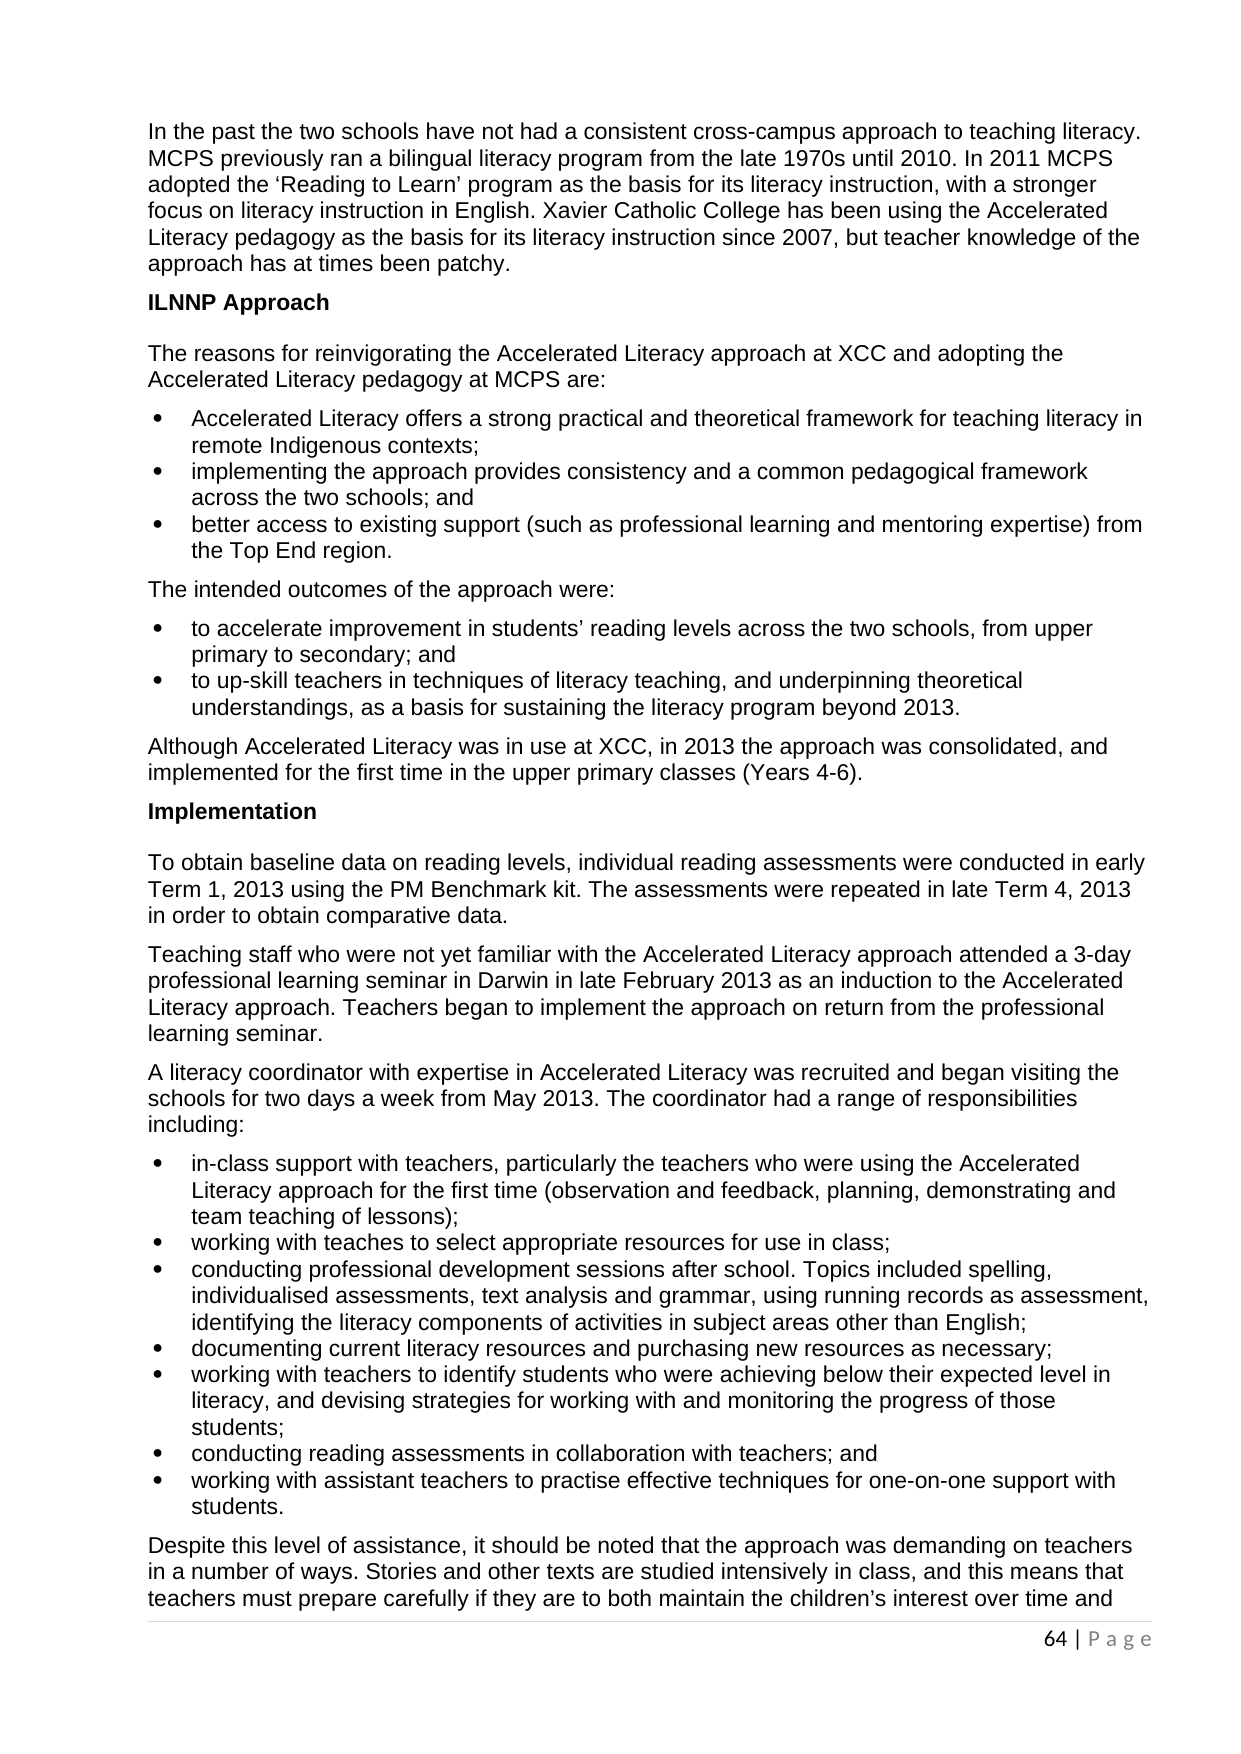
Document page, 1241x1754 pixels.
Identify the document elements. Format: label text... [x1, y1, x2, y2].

list working with teaches to select appropriate resources for use in class; [154, 1229, 1152, 1256]
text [148, 1532, 1152, 1611]
list conducting professional development sessions after school. Topics included spelling, individualised assessments, text analysis and grammar, using running records as assessment, identifying the literacy components of activities in subject areas other than English; [154, 1256, 1152, 1335]
list conducting reading assessments in collaboration with teachers; and [154, 1440, 1152, 1467]
list in-class support with teachers, particularly the teachers who were using the Accelerated Literacy approach for the first time (observation and feedback, planning, demonstrating and team teaching of lessons); [154, 1150, 1152, 1229]
text The reasons for reinvigorating the Accelerated Literacy approach at XCC and adopting the Accelerated Literacy pedagogy at MCPS are: [148, 340, 1152, 393]
list better access to existing support (such as professional learning and mentoring expertise) from the Top End region. [154, 511, 1152, 563]
list to accelerate improvement in students’ reading levels across the two schools, from upper primary to secondary; and [154, 615, 1152, 667]
text To obtain baseline data on reading levels, individual reading assessments were conducted in early Term 1, 2013 using the PM Benchmark kit. The assessments were repeated in late Term 4, 2013 in order to obtain comparative data. [148, 849, 1152, 928]
list implementing the approach provides consistency and a common pedagogical framework across the two schools; and [154, 458, 1152, 511]
list working with assistant teachers to practise effective techniques for one-on-one support with students. [154, 1467, 1152, 1519]
text Teaching staff who were not yet familiar with the Accelerated Literacy approach attended a 3-day professional learning seminar in Darwin in late February 2013 as an induction to the Accelerated Literacy approach. Teachers began to implement the approach on return from the professional learning seminar. [148, 941, 1152, 1046]
list working with teachers to identify students who were achieving below their expected level in literacy, and devising strategies for working with and monitoring the progress of those students; [154, 1361, 1152, 1440]
text A literacy coordinator with expertise in Accelerated Literacy was recruited and began visiting the schools for two days a week from May 2013. The coordinator had a range of responsibilities including: [148, 1059, 1152, 1138]
list documenting current literacy resources and purchasing new resources as necessary; [154, 1335, 1152, 1361]
subtitle ILNNP Approach [148, 289, 1152, 315]
list to up-skill teachers in techniques of literacy teaching, and underpinning theoretical understandings, as a basis for sustaining the literacy program beyond 2013. [154, 667, 1152, 720]
list Accelerated Literacy offers a strong practical and theoretical framework for teaching literacy in remote Indigenous contexts; [154, 405, 1152, 458]
text The intended outcomes of the approach were: [148, 576, 1152, 602]
text In the past the two schools have not had a consistent cross-campus approach to teaching literacy. MCPS previously ran a bilingual literacy program from the late 1970s until 2010. In 2011 MCPS adopted the ‘Reading to Learn’ program as the basis for its literacy instruction, with a stronger focus on literacy instruction in English. Xavier Catholic College has been using the Accelerated Literacy pedagogy as the basis for its literacy instruction since 2007, but teacher knowledge of the approach has at times been patchy. [148, 118, 1152, 276]
text Although Accelerated Literacy was in use at XCC, in 2013 the approach was consolidated, and implemented for the first time in the upper primary classes (Years 4-6). [148, 733, 1152, 785]
subtitle Implementation [148, 798, 1152, 824]
